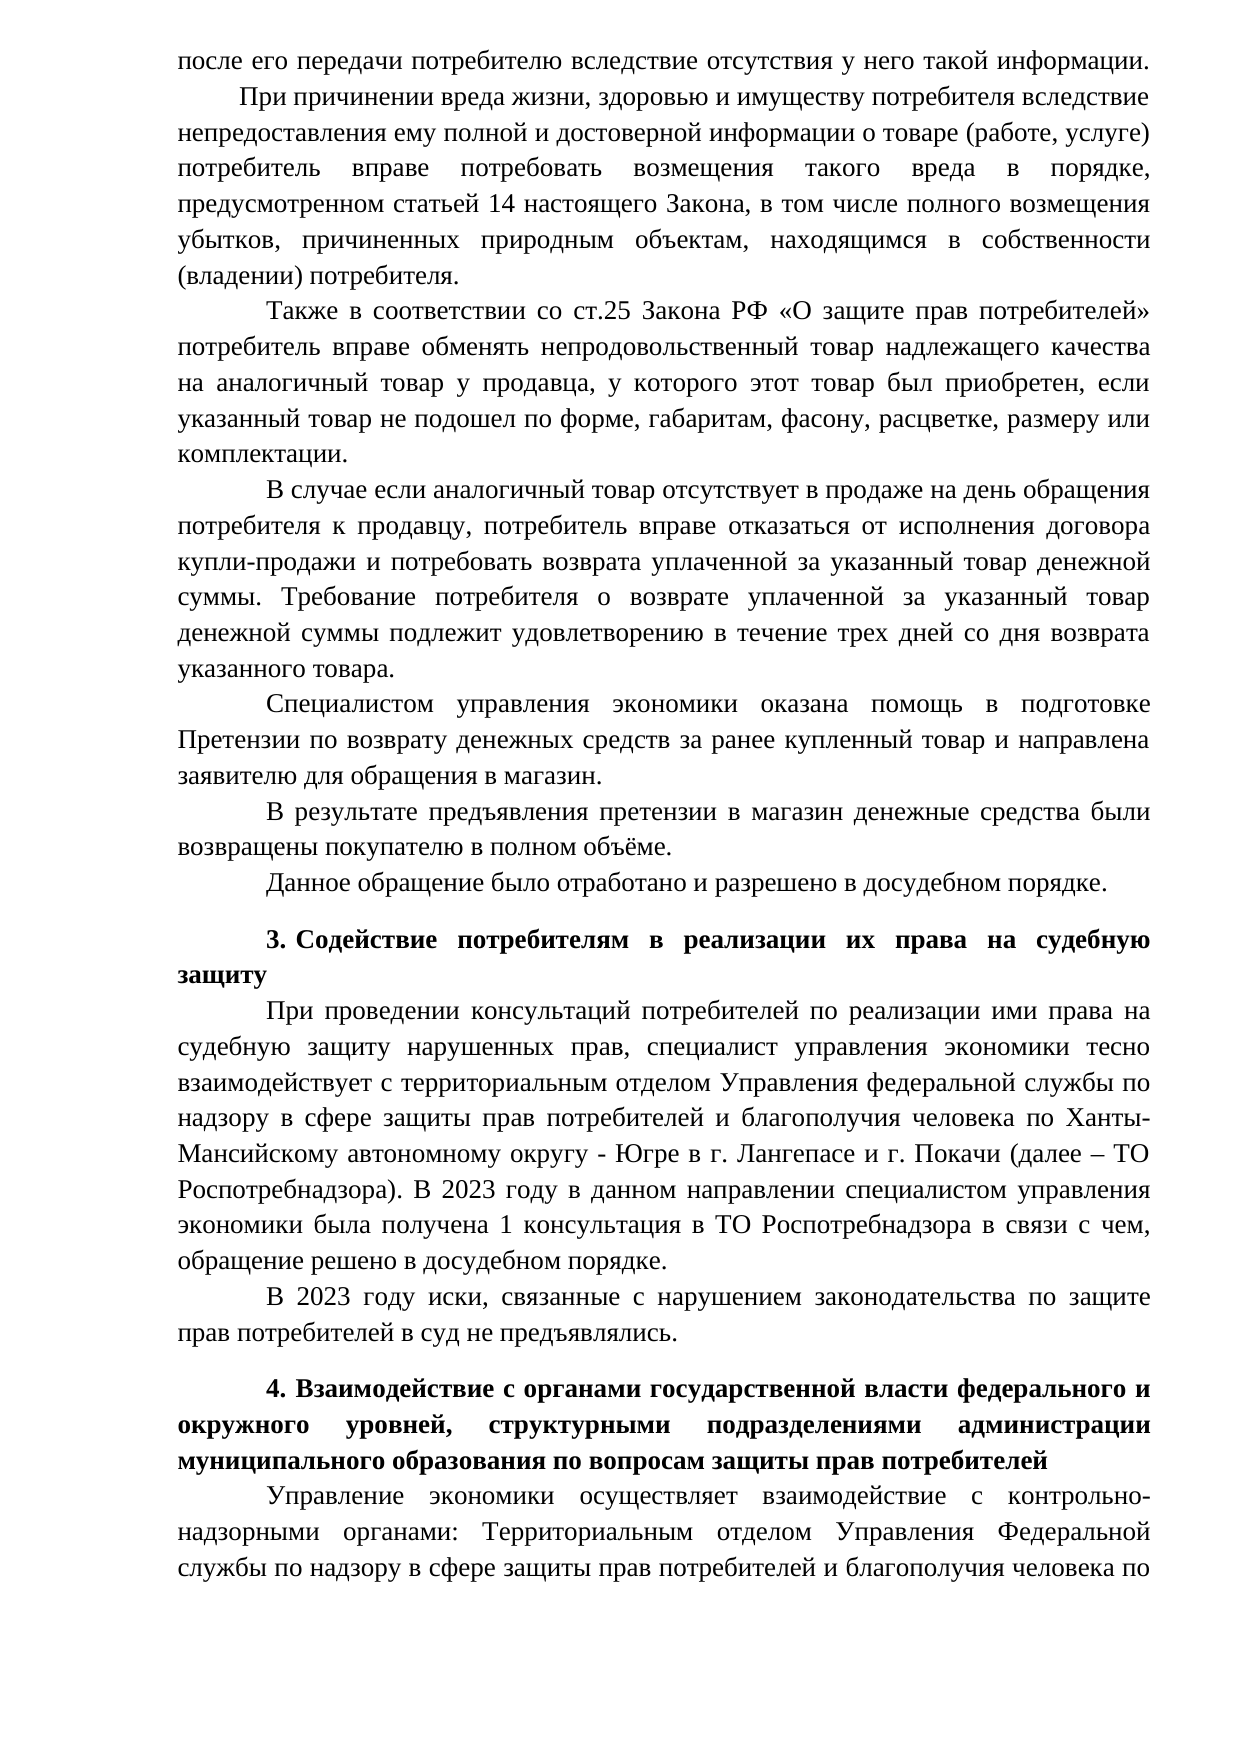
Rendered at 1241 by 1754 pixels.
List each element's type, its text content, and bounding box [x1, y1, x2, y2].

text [177, 44, 1152, 290]
text Также в соответствии со ст.25 Закона РФ «О защите прав потребителей» потребитель вправе обменять непродовольственный товар надлежащего качества на аналогичный товар у продавца, у которого этот товар был приобретен, если указанный товар не подошел по форме, габаритам, фасону, расцветке, размеру или комплектации. [177, 294, 1152, 468]
text В 2023 году иски, связанные с нарушением законодательства по защите прав потребителей в суд не предъявлялись. [177, 1280, 1152, 1347]
text Специалистом управления экономики оказана помощь в подготовке Претензии по возврату денежных средств за ранее купленный товар и направлена заявителю для обращения в магазин. [177, 687, 1152, 790]
text В случае если аналогичный товар отсутствует в продаже на день обращения потребителя к продавцу, потребитель вправе отказаться от исполнения договора купли-продажи и потребовать возврата уплаченной за указанный товар денежной суммы. Требование потребителя о возврате уплаченной за указанный товар денежной суммы подлежит удовлетворению в течение трех дней со дня возврата указанного товара. [177, 473, 1152, 683]
list Взаимодействие с органами государственной власти федерального и окружного уровней, структурными подразделениями администрации муниципального образования по вопросам защиты прав потребителей [177, 1372, 1152, 1475]
text При проведении консультаций потребителей по реализации ими права на судебную защиту нарушенных прав, специалист управления экономики тесно взаимодействует с территориальным отделом Управления федеральной службы по надзору в сфере защиты прав потребителей и благополучия человека по Ханты-Мансийскому автономному округу - Югре в г. Лангепасе и г. Покачи (далее – ТО Роспотребнадзора). В 2023 году в данном направлении специалистом управления экономики была получена 1 консультация в ТО Роспотребнадзора в связи с чем, обращение решено в досудебном порядке. [177, 994, 1152, 1275]
list Содействие потребителям в реализации их права на судебную защиту [177, 923, 1152, 989]
text Данное обращение было отработано и разрешено в досудебном порядке. [177, 866, 1152, 897]
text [177, 1479, 1152, 1582]
text В результате предъявления претензии в магазин денежные средства были возвращены покупателю в полном объёме. [177, 795, 1152, 862]
